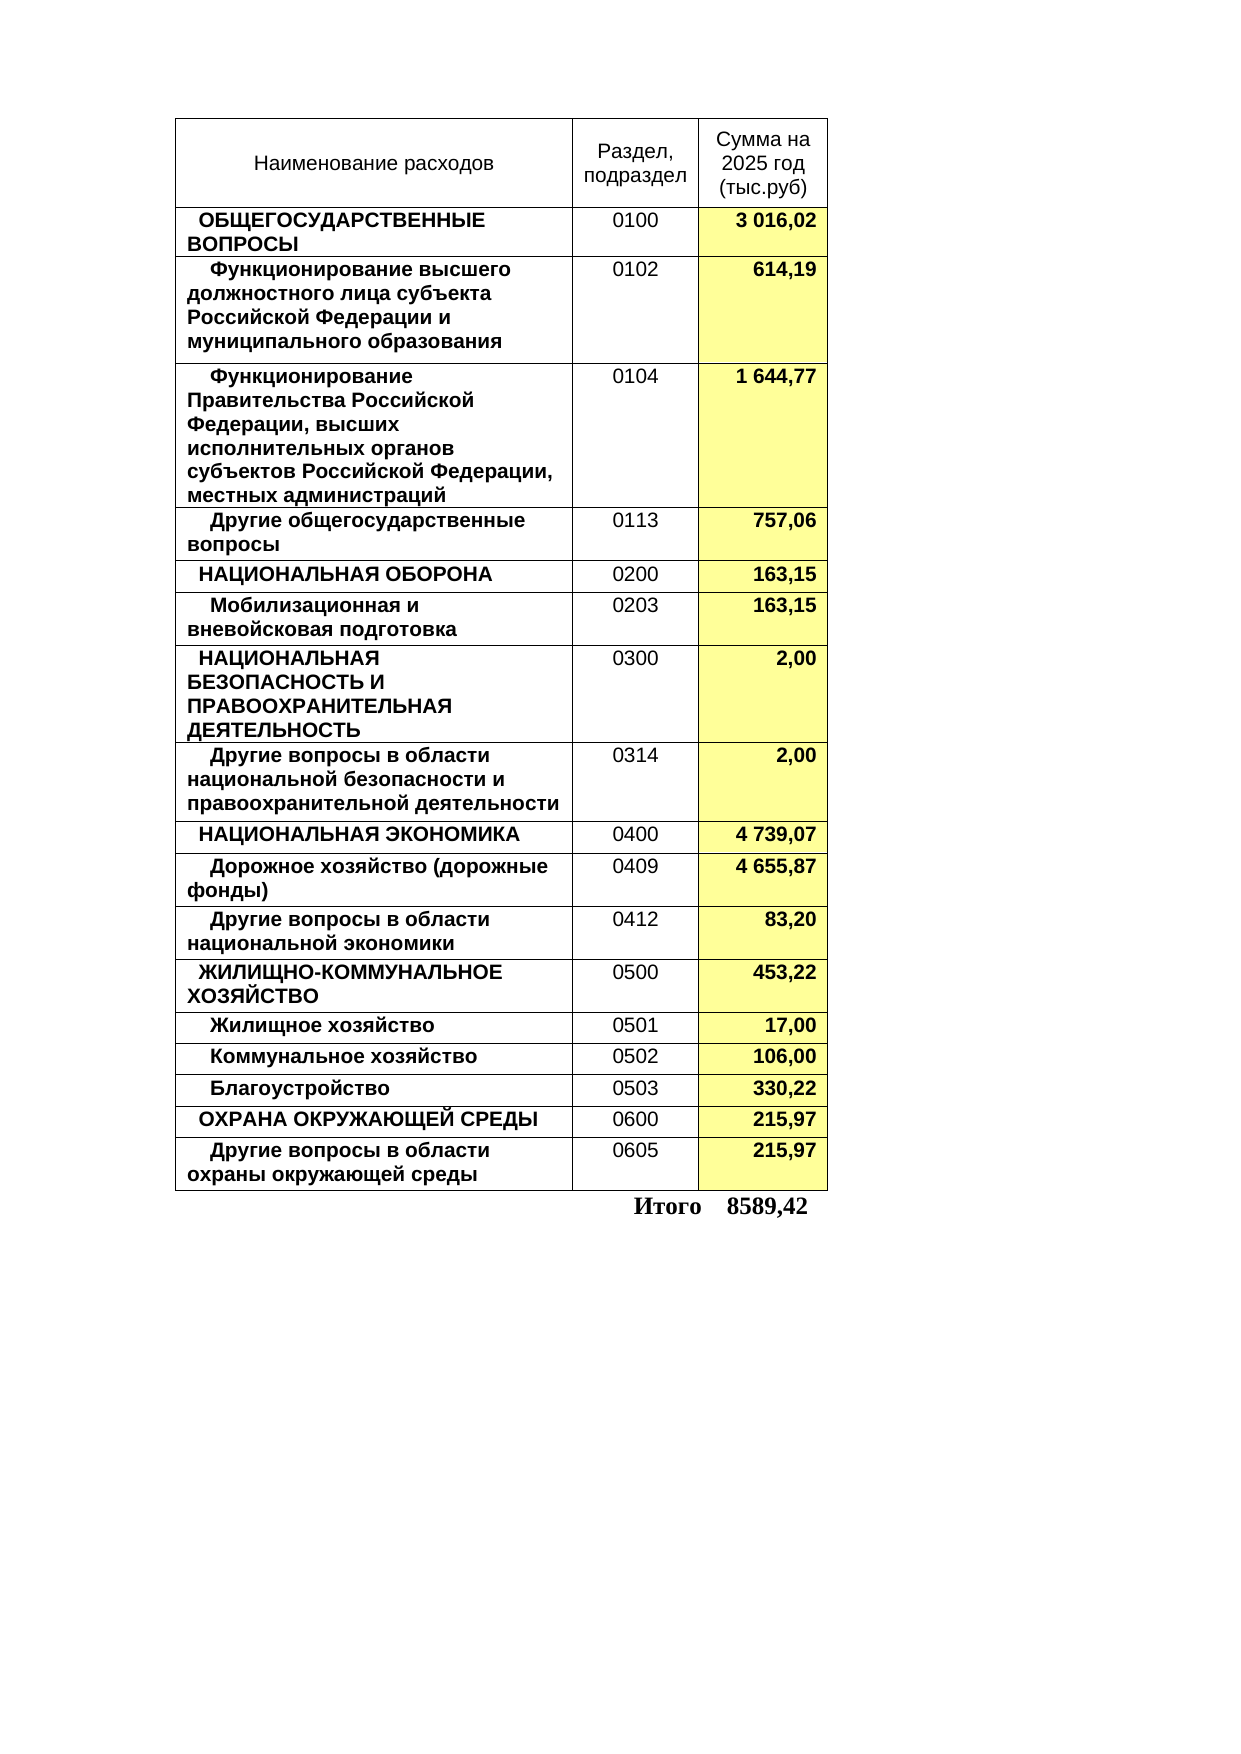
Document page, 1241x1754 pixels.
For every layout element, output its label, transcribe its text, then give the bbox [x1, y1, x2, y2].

table_cell НАЦИОНАЛЬНАЯ ОБОРОНА [176, 561, 572, 592]
table_cell 4 739,07 [699, 822, 827, 852]
table_cell 83,20 [699, 907, 827, 959]
table_cell Функционирование высшего должностного лица субъекта Российской Федерации и муниципального образования [176, 257, 572, 362]
table_cell Жилищное хозяйство [176, 1013, 572, 1043]
table_cell 0501 [573, 1013, 698, 1043]
table_cell 215,97 [699, 1138, 827, 1190]
table_cell 215,97 [699, 1107, 827, 1137]
table_cell 757,06 [699, 508, 827, 560]
table_cell 17,00 [699, 1013, 827, 1043]
table_cell 2,00 [699, 743, 827, 821]
table_cell 163,15 [699, 561, 827, 592]
table_cell 0409 [573, 854, 698, 906]
table_cell ЖИЛИЩНО-КОММУНАЛЬНОЕ ХОЗЯЙСТВО [176, 960, 572, 1012]
table_cell 0412 [573, 907, 698, 959]
table_header Раздел, подраздел [573, 119, 698, 207]
table_cell НАЦИОНАЛЬНАЯ БЕЗОПАСНОСТЬ И ПРАВООХРАНИТЕЛЬНАЯ ДЕЯТЕЛЬНОСТЬ [176, 646, 572, 742]
table_cell ОХРАНА ОКРУЖАЮЩЕЙ СРЕДЫ [176, 1107, 572, 1137]
table_cell Благоустройство [176, 1075, 572, 1106]
table_cell 0314 [573, 743, 698, 821]
table_cell Коммунальное хозяйство [176, 1044, 572, 1074]
table_cell НАЦИОНАЛЬНАЯ ЭКОНОМИКА [176, 822, 572, 852]
table_cell 2,00 [699, 646, 827, 742]
table_cell Другие вопросы в области охраны окружающей среды [176, 1138, 572, 1190]
table_cell 0605 [573, 1138, 698, 1190]
table_cell 0400 [573, 822, 698, 852]
table_cell 0113 [573, 508, 698, 560]
table_cell Другие вопросы в области национальной экономики [176, 907, 572, 959]
table_cell 4 655,87 [699, 854, 827, 906]
table_cell 106,00 [699, 1044, 827, 1074]
table_cell 0600 [573, 1107, 698, 1137]
table_header Сумма на 2025 год (тыс.руб) [699, 119, 827, 207]
table_cell 453,22 [699, 960, 827, 1012]
table_cell 0503 [573, 1075, 698, 1106]
table_cell 0104 [573, 364, 698, 507]
table_cell Другие вопросы в области национальной безопасности и правоохранительной деятельности [176, 743, 572, 821]
table_cell ОБЩЕГОСУДАРСТВЕННЫЕ ВОПРОСЫ [176, 208, 572, 256]
table_cell 0502 [573, 1044, 698, 1074]
table_header Наименование расходов [176, 119, 572, 207]
table_cell 163,15 [699, 593, 827, 645]
table_cell Дорожное хозяйство (дорожные фонды) [176, 854, 572, 906]
table_cell 0100 [573, 208, 698, 256]
table_cell 1 644,77 [699, 364, 827, 507]
table_cell 0102 [573, 257, 698, 362]
table_cell Мобилизационная и вневойсковая подготовка [176, 593, 572, 645]
table_cell 0203 [573, 593, 698, 645]
table_cell 0300 [573, 646, 698, 742]
text Итого 8589,42 [177, 1191, 1152, 1220]
table_cell 0500 [573, 960, 698, 1012]
table_cell 614,19 [699, 257, 827, 362]
table_cell Функционирование Правительства Российской Федерации, высших исполнительных органов субъектов Российской Федерации, местных администраций [176, 364, 572, 507]
table_cell Другие общегосударственные вопросы [176, 508, 572, 560]
table_cell 3 016,02 [699, 208, 827, 256]
table_cell 0200 [573, 561, 698, 592]
table_cell 330,22 [699, 1075, 827, 1106]
